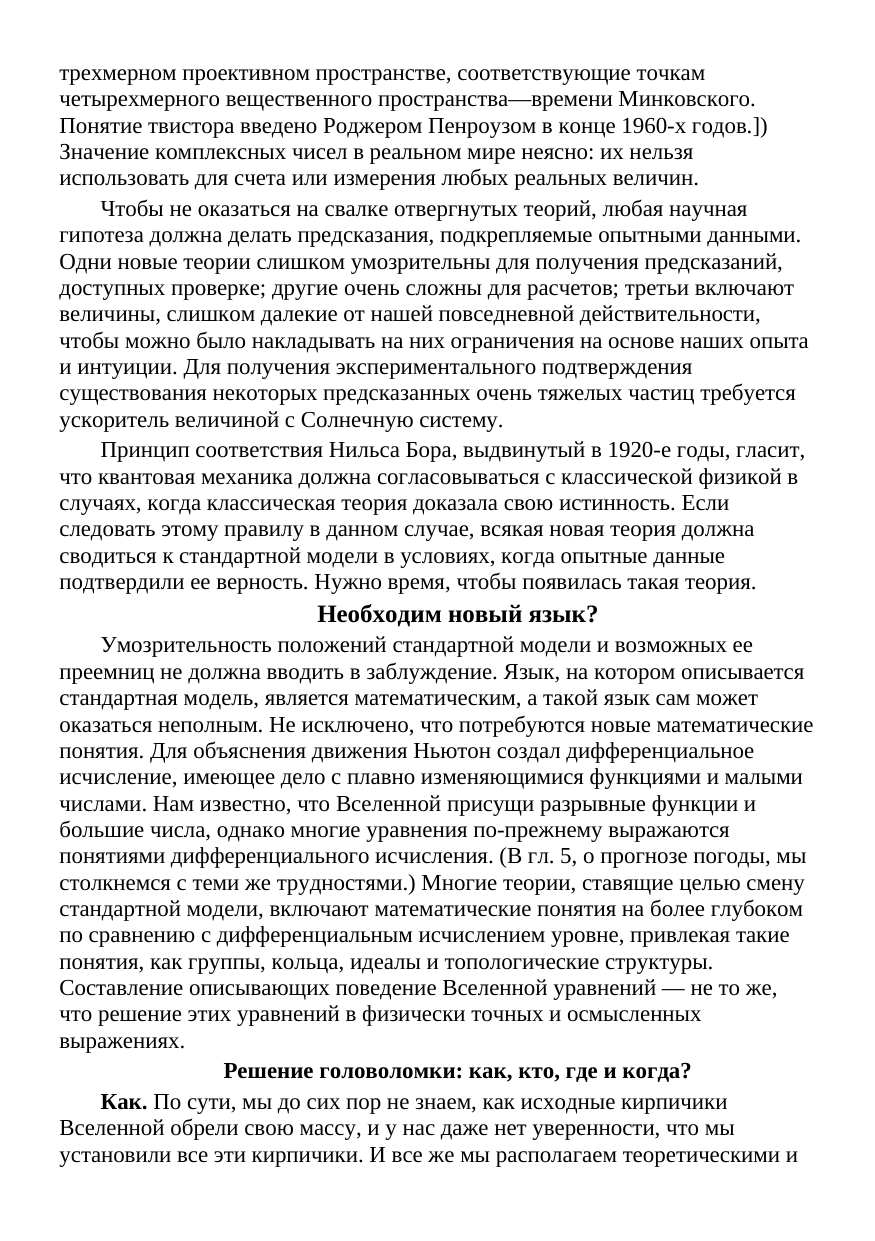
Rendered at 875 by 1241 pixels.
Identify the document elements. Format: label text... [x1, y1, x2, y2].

text Необходим новый язык? [59, 599, 815, 627]
text Принцип соответствия Нильса Бора, выдвинутый в 1920-е годы, гласит, что квантовая механика должна согласовываться с классической физикой в случаях, когда классическая теория доказала свою истинность. Если следовать этому правилу в данном случае, всякая новая теория должна сводиться к стандартной модели в условиях, когда опытные данные подтвердили ее верность. Нужно время, чтобы появилась такая теория. [59, 436, 815, 594]
text Чтобы не оказаться на свалке отвергнутых теорий, любая научная гипотеза должна делать предсказания, подкрепляемые опытными данными. Одни новые теории слишком умозрительны для получения предсказаний, доступных проверке; другие очень сложны для расчетов; третьи включают величины, слишком далекие от нашей повседневной действительности, чтобы можно было накладывать на них ограничения на основе наших опыта и интуиции. Для получения экспериментального подтверждения существования некоторых предсказанных очень тяжелых частиц требуется ускоритель величиной с Солнечную систему. [59, 195, 815, 432]
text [59, 59, 815, 191]
text Умозрительность положений стандартной модели и возможных ее преемниц не должна вводить в заблуждение. Язык, на котором описывается стандартная модель, является математическим, а такой язык сам может оказаться неполным. Не исключено, что потребуются новые математические понятия. Для объяснения движения Ньютон создал дифференциальное исчисление, имеющее дело с плавно изменяющимися функциями и малыми числами. Нам известно, что Вселенной присущи разрывные функции и большие числа, однако многие уравнения по-прежнему выражаются понятиями дифференциального исчисления. (В гл. 5, о прогнозе погоды, мы столкнемся с теми же трудностями.) Многие теории, ставящие целью смену стандартной модели, включают математические понятия на более глубоком по сравнению с дифференциальным исчислением уровне, привлекая такие понятия, как группы, кольца, идеалы и топологические структуры. Составление описывающих поведение Вселенной уравнений — не то же, что решение этих уравнений в физически точных и осмысленных выражениях. [59, 632, 815, 1053]
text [59, 1088, 815, 1167]
text Решение головоломки: как, кто, где и когда? [59, 1057, 815, 1084]
